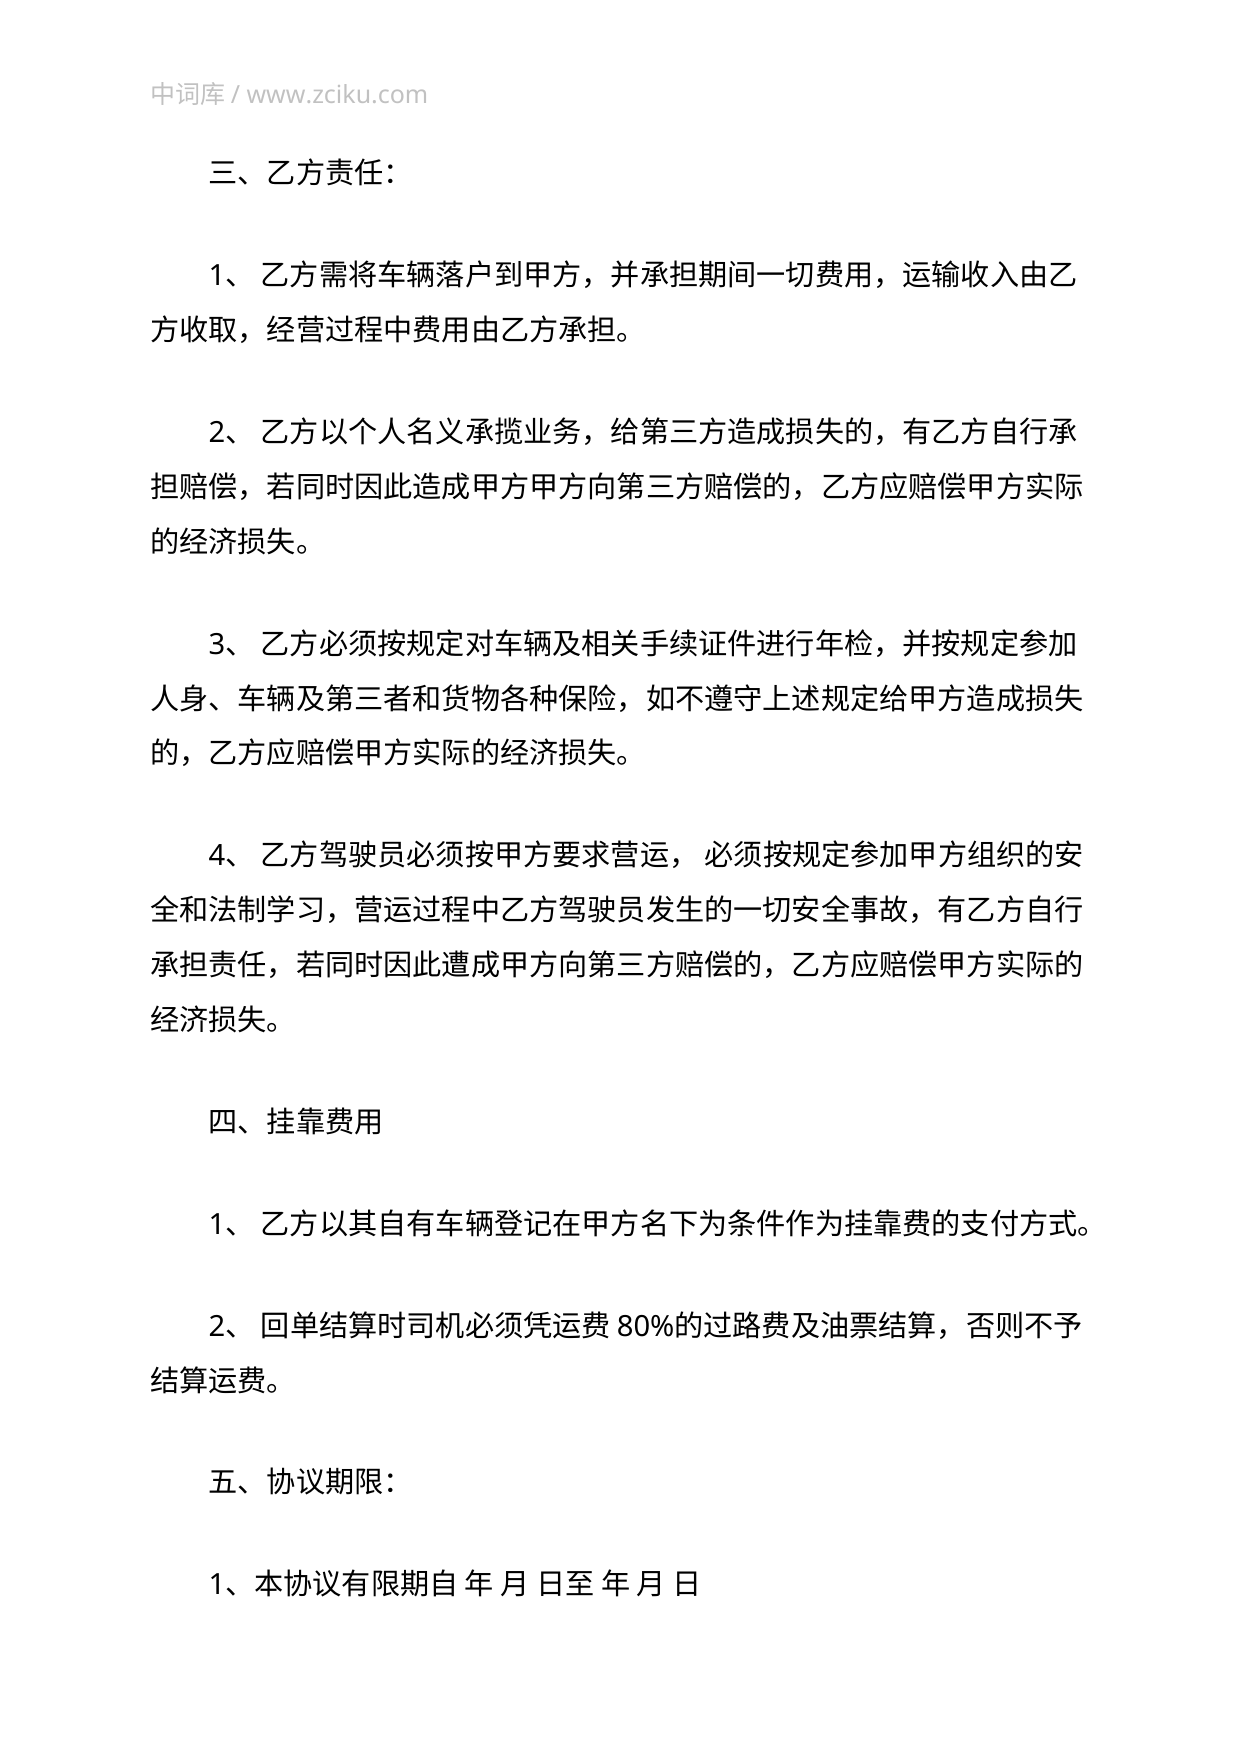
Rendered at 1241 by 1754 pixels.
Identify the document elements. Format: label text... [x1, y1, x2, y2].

text 1、本协议有限期自 年 月 日至 年 月 日 [150, 1561, 1090, 1603]
text 1、 乙方以其自有车辆登记在甲方名下为条件作为挂靠费的支付方式。 [150, 1200, 1090, 1243]
text 四、挂靠费用 [150, 1098, 1090, 1141]
text 4、 乙方驾驶员必须按甲方要求营运， 必须按规定参加甲方组织的安全和法制学习，营运过程中乙方驾驶员发生的一切安全事故，有乙方自行承担责任，若同时因此遭成甲方向第三方赔偿的，乙方应赔偿甲方实际的经济损失。 [150, 832, 1090, 1039]
text 2、 回单结算时司机必须凭运费80%的过路费及油票结算，否则不予结算运费。 [150, 1302, 1090, 1399]
text 五、协议期限： [150, 1459, 1090, 1501]
text 3、 乙方必须按规定对车辆及相关手续证件进行年检，并按规定参加人身、车辆及第三者和货物各种保险，如不遵守上述规定给甲方造成损失的，乙方应赔偿甲方实际的经济损失。 [150, 620, 1090, 772]
text 2、 乙方以个人名义承揽业务，给第三方造成损失的，有乙方自行承担赔偿，若同时因此造成甲方甲方向第三方赔偿的，乙方应赔偿甲方实际的经济损失。 [150, 408, 1090, 561]
text 三、乙方责任： [150, 150, 1090, 192]
text 1、 乙方需将车辆落户到甲方，并承担期间一切费用，运输收入由乙方收取，经营过程中费用由乙方承担。 [150, 252, 1090, 349]
